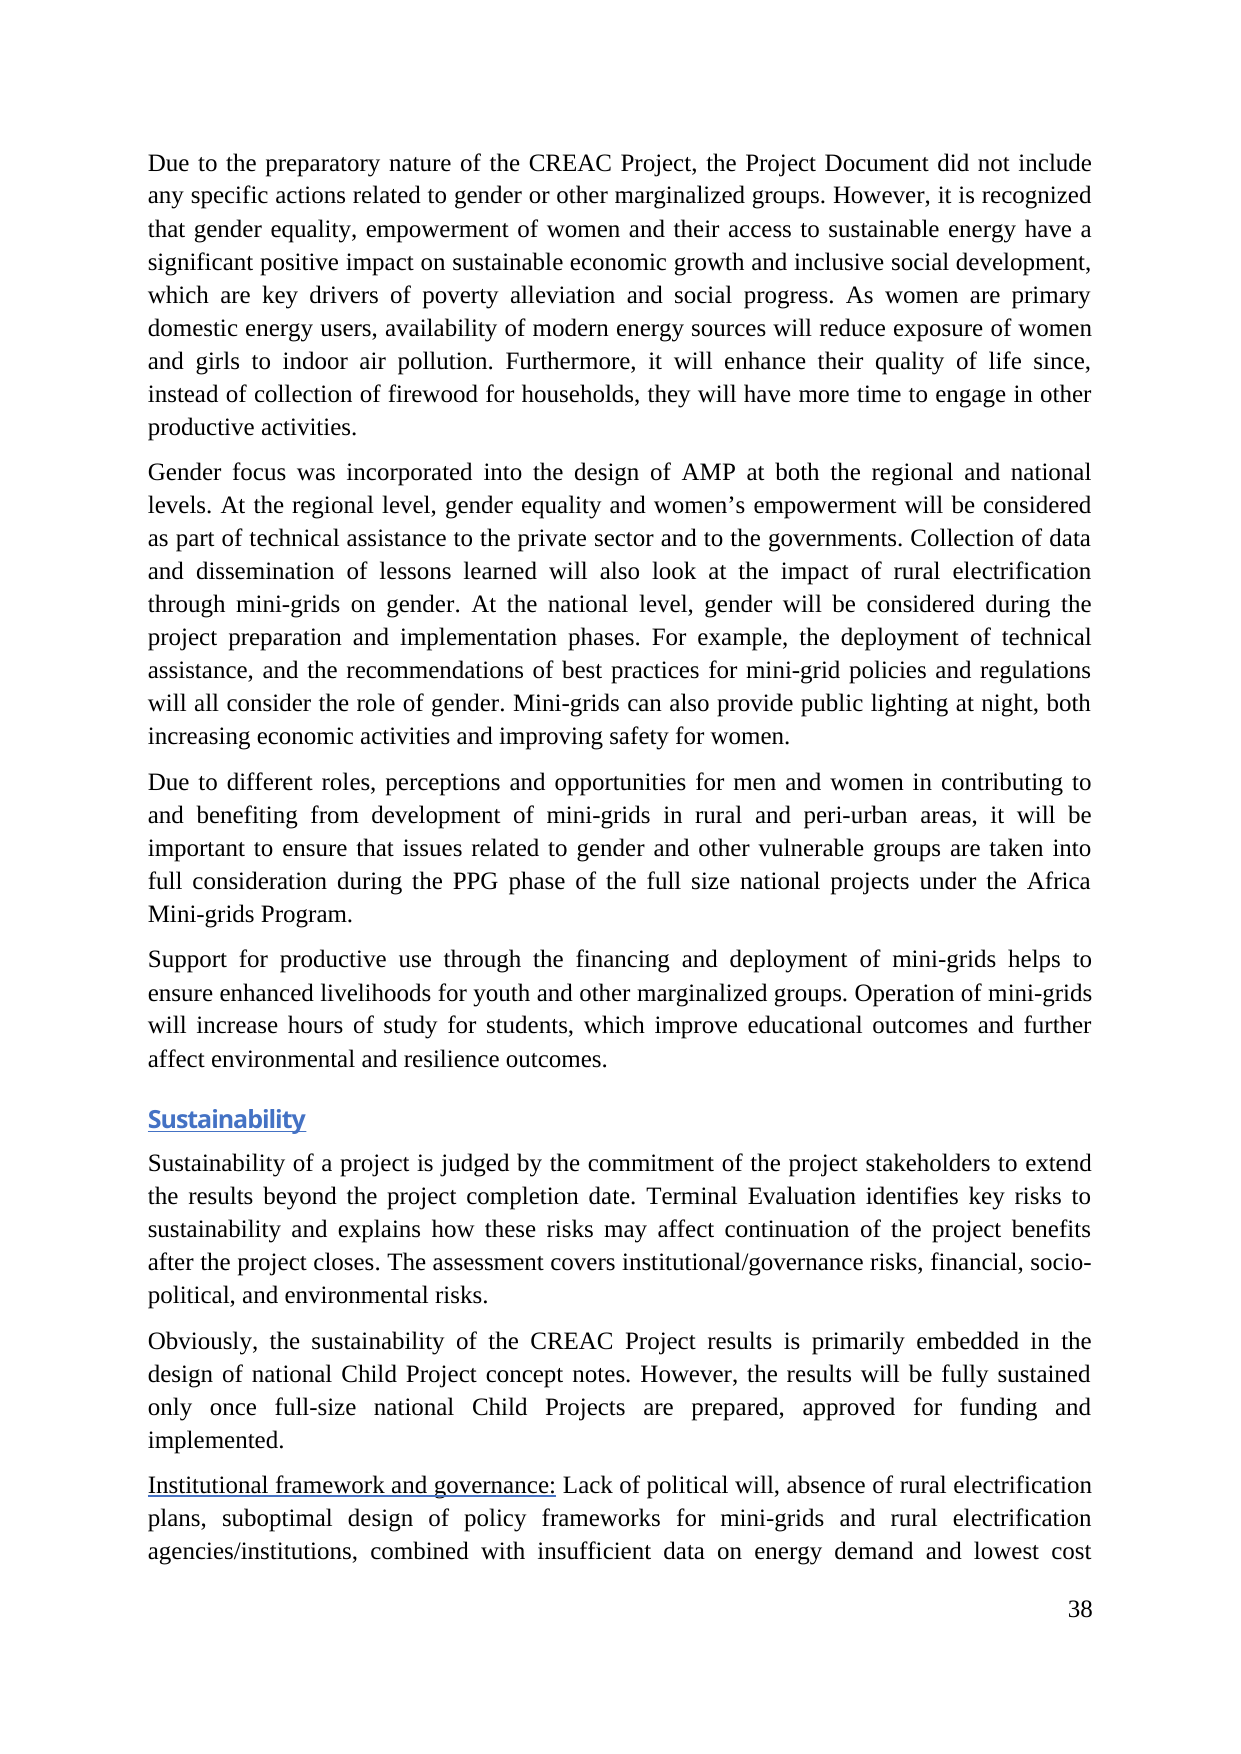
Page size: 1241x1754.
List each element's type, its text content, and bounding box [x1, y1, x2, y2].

text Sustainability of a project is judged by the commitment of the project stakeholders to extend the results beyond the project completion date. Terminal Evaluation identifies key risks to sustainability and explains how these risks may affect continuation of the project benefits after the project closes. The assessment covers institutional/governance risks, financial, socio-political, and environmental risks. [148, 1148, 1093, 1309]
text Due to the preparatory nature of the CREAC Project, the Project Document did not include any specific actions related to gender or other marginalized groups. However, it is recognized that gender equality, empowerment of women and their access to sustainable energy have a significant positive impact on sustainable economic growth and inclusive social development, which are key drivers of poverty alleviation and social progress. As women are primary domestic energy users, availability of modern energy sources will reduce exposure of women and girls to indoor air pollution. Furthermore, it will enhance their quality of life since, instead of collection of firewood for households, they will have more time to engage in other productive activities. [148, 148, 1093, 441]
text Obviously, the sustainability of the CREAC Project results is primarily embedded in the design of national Child Project concept notes. However, the results will be fully sustained only once full-size national Child Projects are prepared, approved for funding and implemented. [148, 1326, 1093, 1454]
subtitle Sustainability [148, 1102, 1093, 1136]
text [148, 1470, 1093, 1565]
text Due to different roles, perceptions and opportunities for men and women in contributing to and benefiting from development of mini-grids in rural and peri-urban areas, it will be important to ensure that issues related to gender and other vulnerable groups are taken into full consideration during the PPG phase of the full size national projects under the Africa Mini-grids Program. [148, 767, 1093, 928]
text Support for productive use through the financing and deployment of mini-grids helps to ensure enhanced livelihoods for youth and other marginalized groups. Operation of mini-grids will increase hours of study for students, which improve educational outcomes and further affect environmental and resilience outcomes. [148, 944, 1093, 1072]
text Gender focus was incorporated into the design of AMP at both the regional and national levels. At the regional level, gender equality and women’s empowerment will be considered as part of technical assistance to the private sector and to the governments. Collection of data and dissemination of lessons learned will also look at the impact of rural electrification through mini-grids on gender. At the national level, gender will be considered during the project preparation and implementation phases. For example, the deployment of technical assistance, and the recommendations of best practices for mini-grid policies and regulations will all consider the role of gender. Mini-grids can also provide public lighting at night, both increasing economic activities and improving safety for women. [148, 457, 1093, 750]
